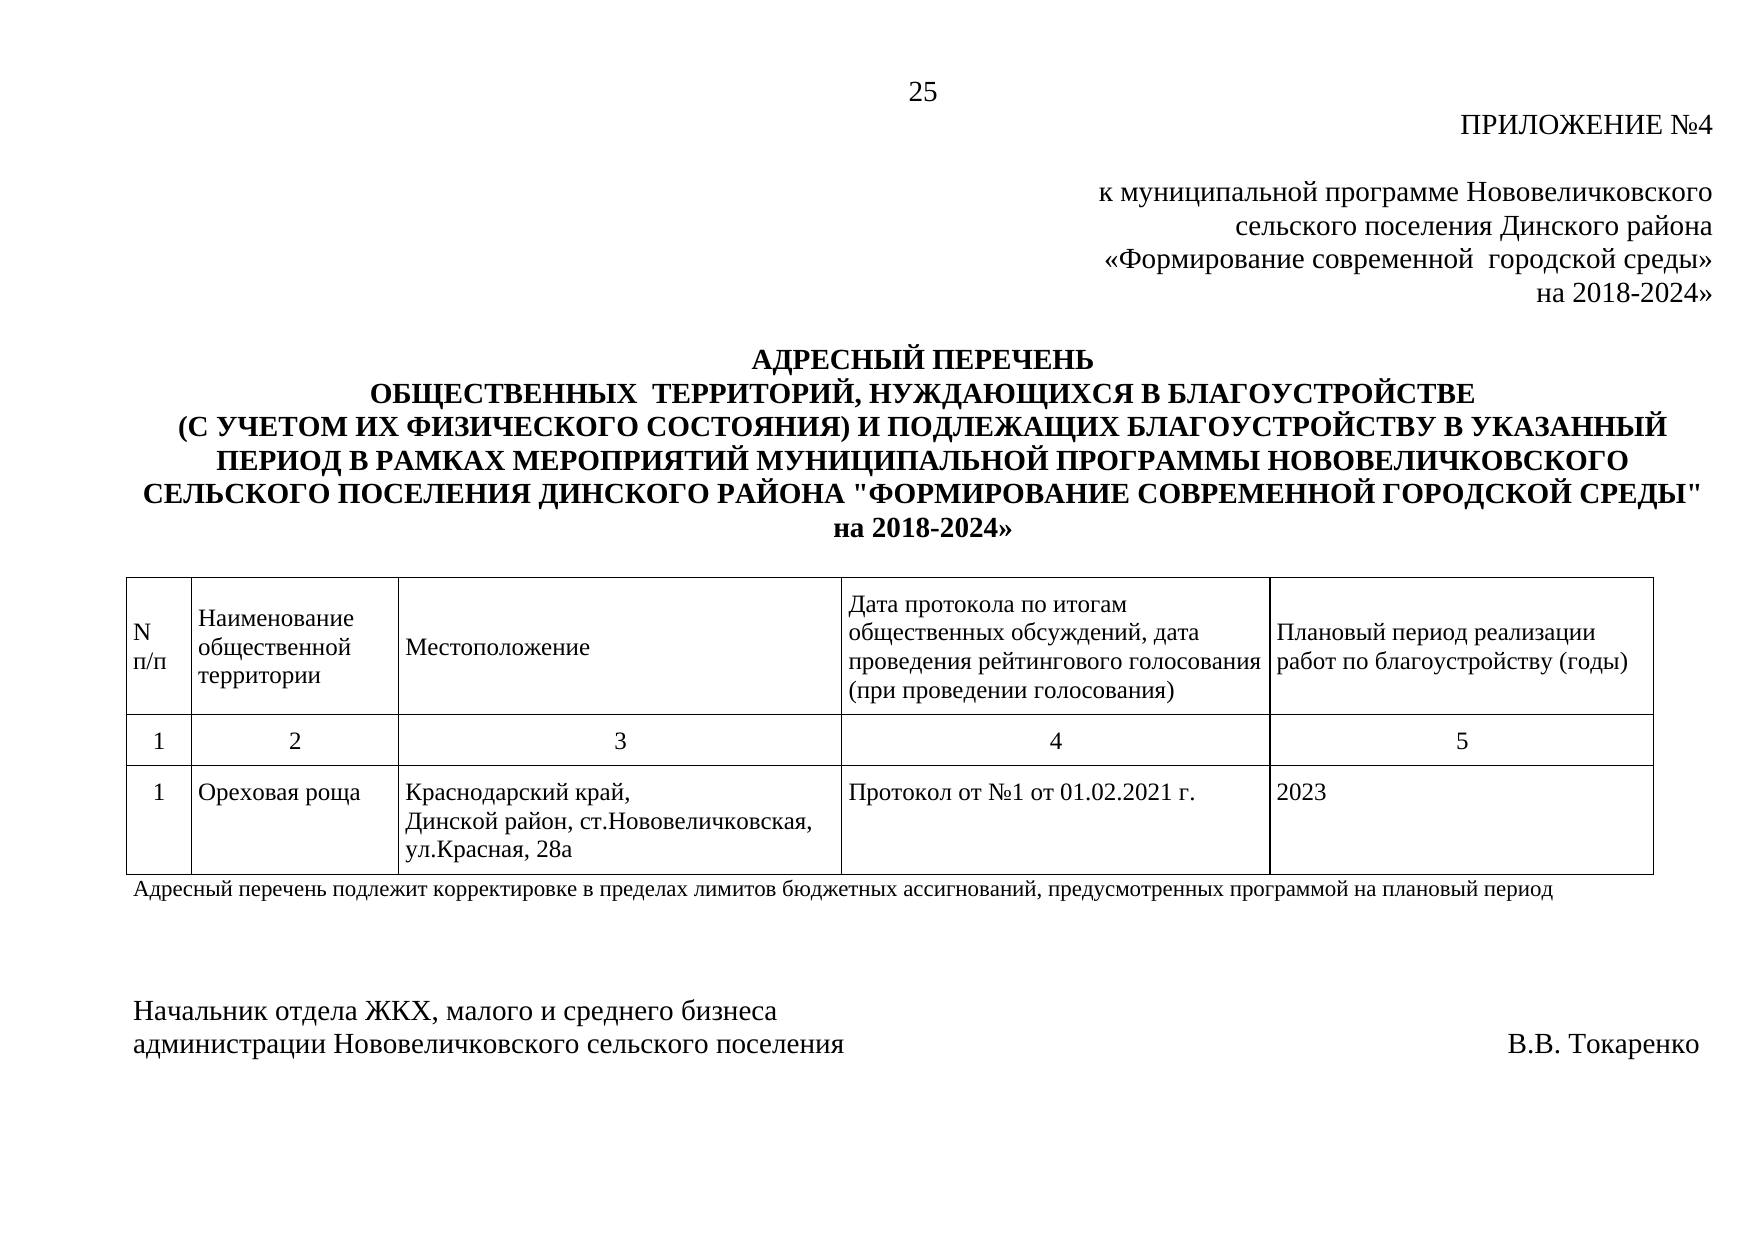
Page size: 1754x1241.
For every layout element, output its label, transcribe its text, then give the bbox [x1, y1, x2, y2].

table_header Наименование общественной территории [192, 578, 398, 714]
text Начальник отдела ЖКХ, малого и среднего бизнеса [133, 993, 1713, 1027]
text к муниципальной программе Нововеличковского [133, 174, 1713, 208]
table_header Местоположение [399, 578, 841, 714]
table_cell Протокол от №1 от 01.02.2021 г. [842, 766, 1269, 874]
table_cell 1 [127, 715, 191, 765]
table_cell 3 [399, 715, 841, 765]
text Адресный перечень подлежит корректировке в пределах лимитов бюджетных ассигнований, предусмотренных программой на плановый период [133, 875, 1713, 901]
text (С УЧЕТОМ ИХ ФИЗИЧЕСКОГО СОСТОЯНИЯ) И ПОДЛЕЖАЩИХ БЛАГОУСТРОЙСТВУ В УКАЗАННЫЙ ПЕРИОД В РАМКАХ МЕРОПРИЯТИЙ МУНИЦИПАЛЬНОЙ ПРОГРАММЫ НОВОВЕЛИЧКОВСКОГО СЕЛЬСКОГО ПОСЕЛЕНИЯ ДИНСКОГО РАЙОНА "ФОРМИРОВАНИЕ СОВРЕМЕННОЙ ГОРОДСКОЙ СРЕДЫ" на 2018-2024» [133, 409, 1713, 543]
table_cell Краснодарский край, Динской район, ст.Нововеличковская, ул.Красная, 28а [399, 766, 841, 874]
table_cell 1 [127, 766, 191, 874]
text АДРЕСНЫЙ ПЕРЕЧЕНЬ [133, 342, 1713, 376]
table_cell 2023 [1271, 766, 1653, 874]
table_header Дата протокола по итогам общественных обсуждений, дата проведения рейтингового голосования (при проведении голосования) [842, 578, 1269, 714]
table_cell 5 [1271, 715, 1653, 765]
table_cell 2 [192, 715, 398, 765]
text ПРИЛОЖЕНИЕ №4 [133, 107, 1713, 141]
text «Формирование современной городской среды» [133, 242, 1713, 275]
table_cell Ореховая роща [192, 766, 398, 874]
table_header Плановый период реализации работ по благоустройству (годы) [1271, 578, 1653, 714]
table_header N п/п [127, 578, 191, 714]
text администрации Нововеличковского сельского поселения В.В. Токаренко [133, 1027, 1713, 1060]
text сельского поселения Динского района [133, 208, 1713, 242]
text на 2018-2024» [133, 275, 1713, 309]
text ОБЩЕСТВЕННЫХ ТЕРРИТОРИЙ, НУЖДАЮЩИХСЯ В БЛАГОУСТРОЙСТВЕ [133, 376, 1713, 409]
table_cell 4 [842, 715, 1269, 765]
